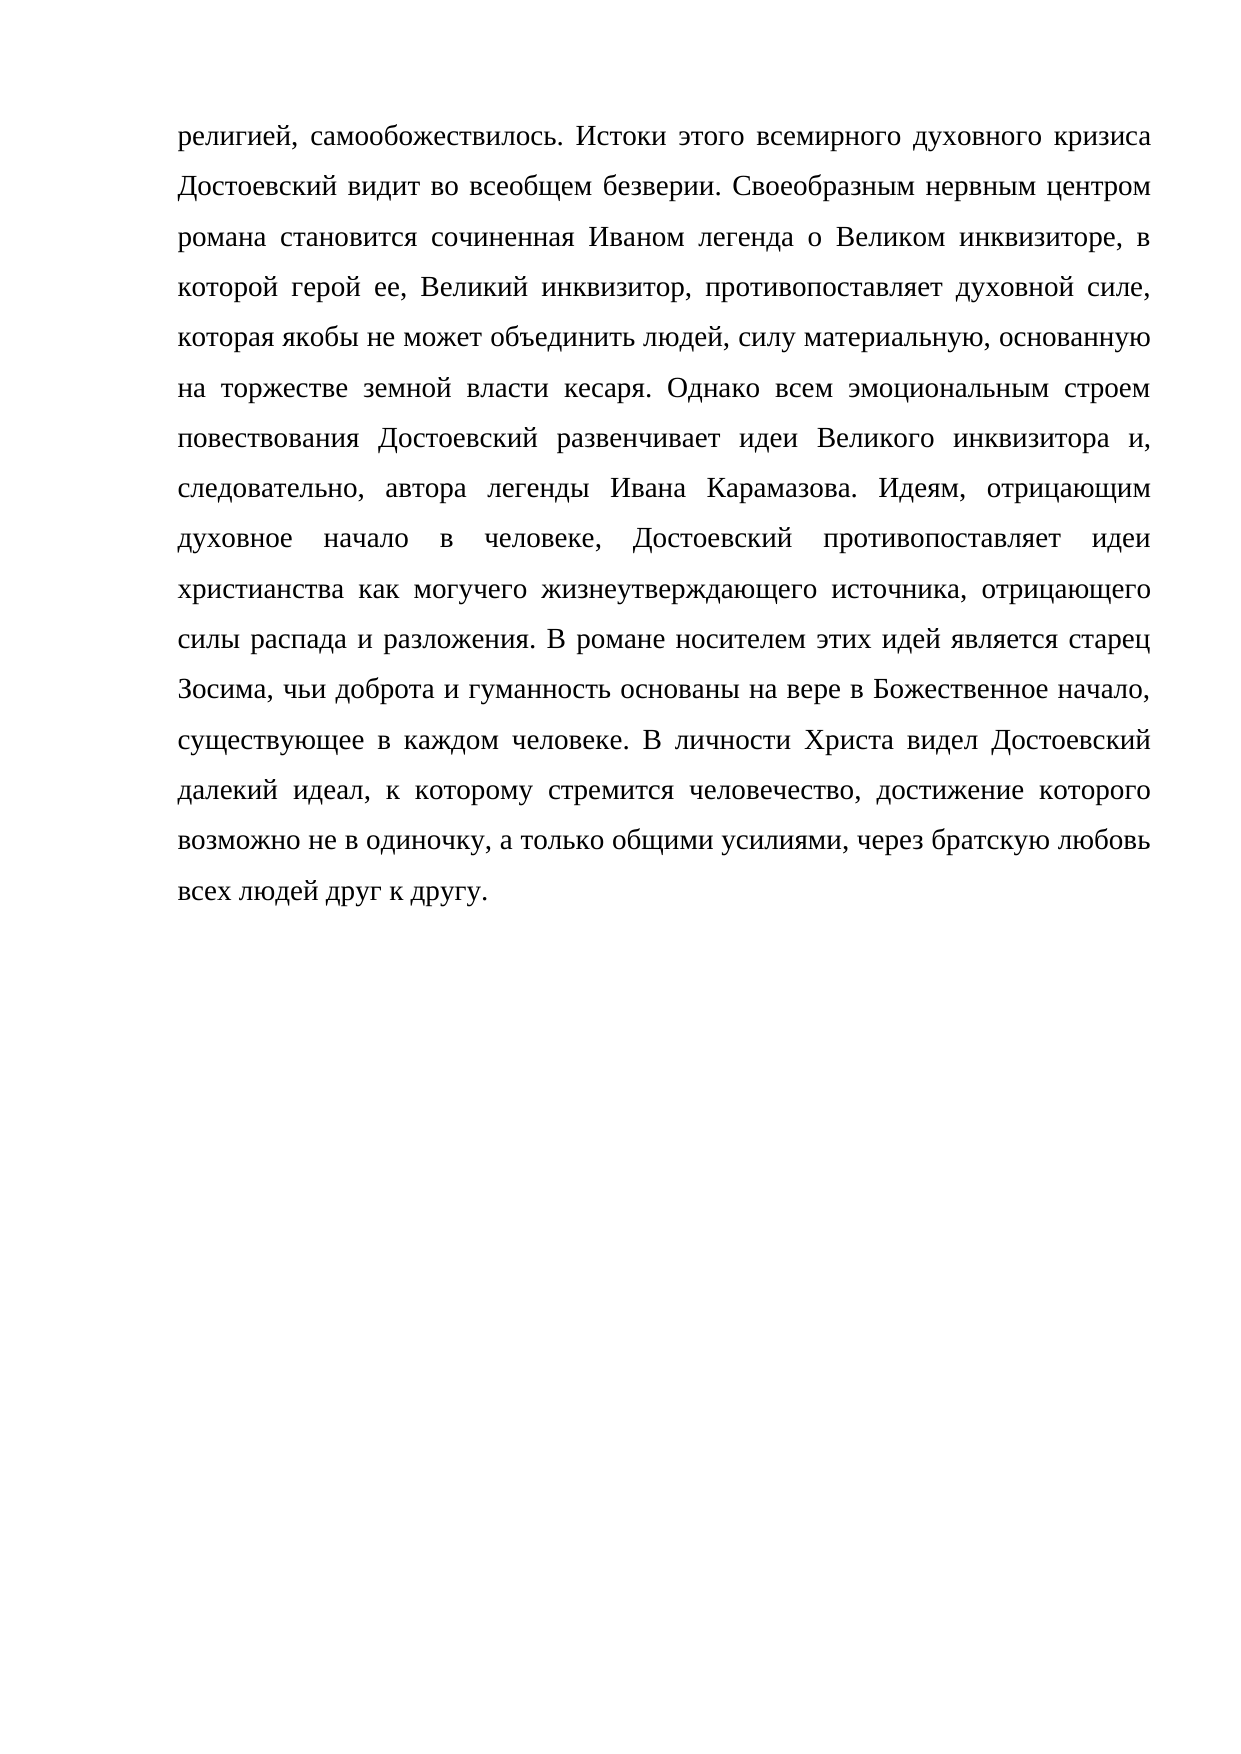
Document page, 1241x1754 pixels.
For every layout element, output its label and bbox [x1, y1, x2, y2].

text [177, 118, 1152, 906]
